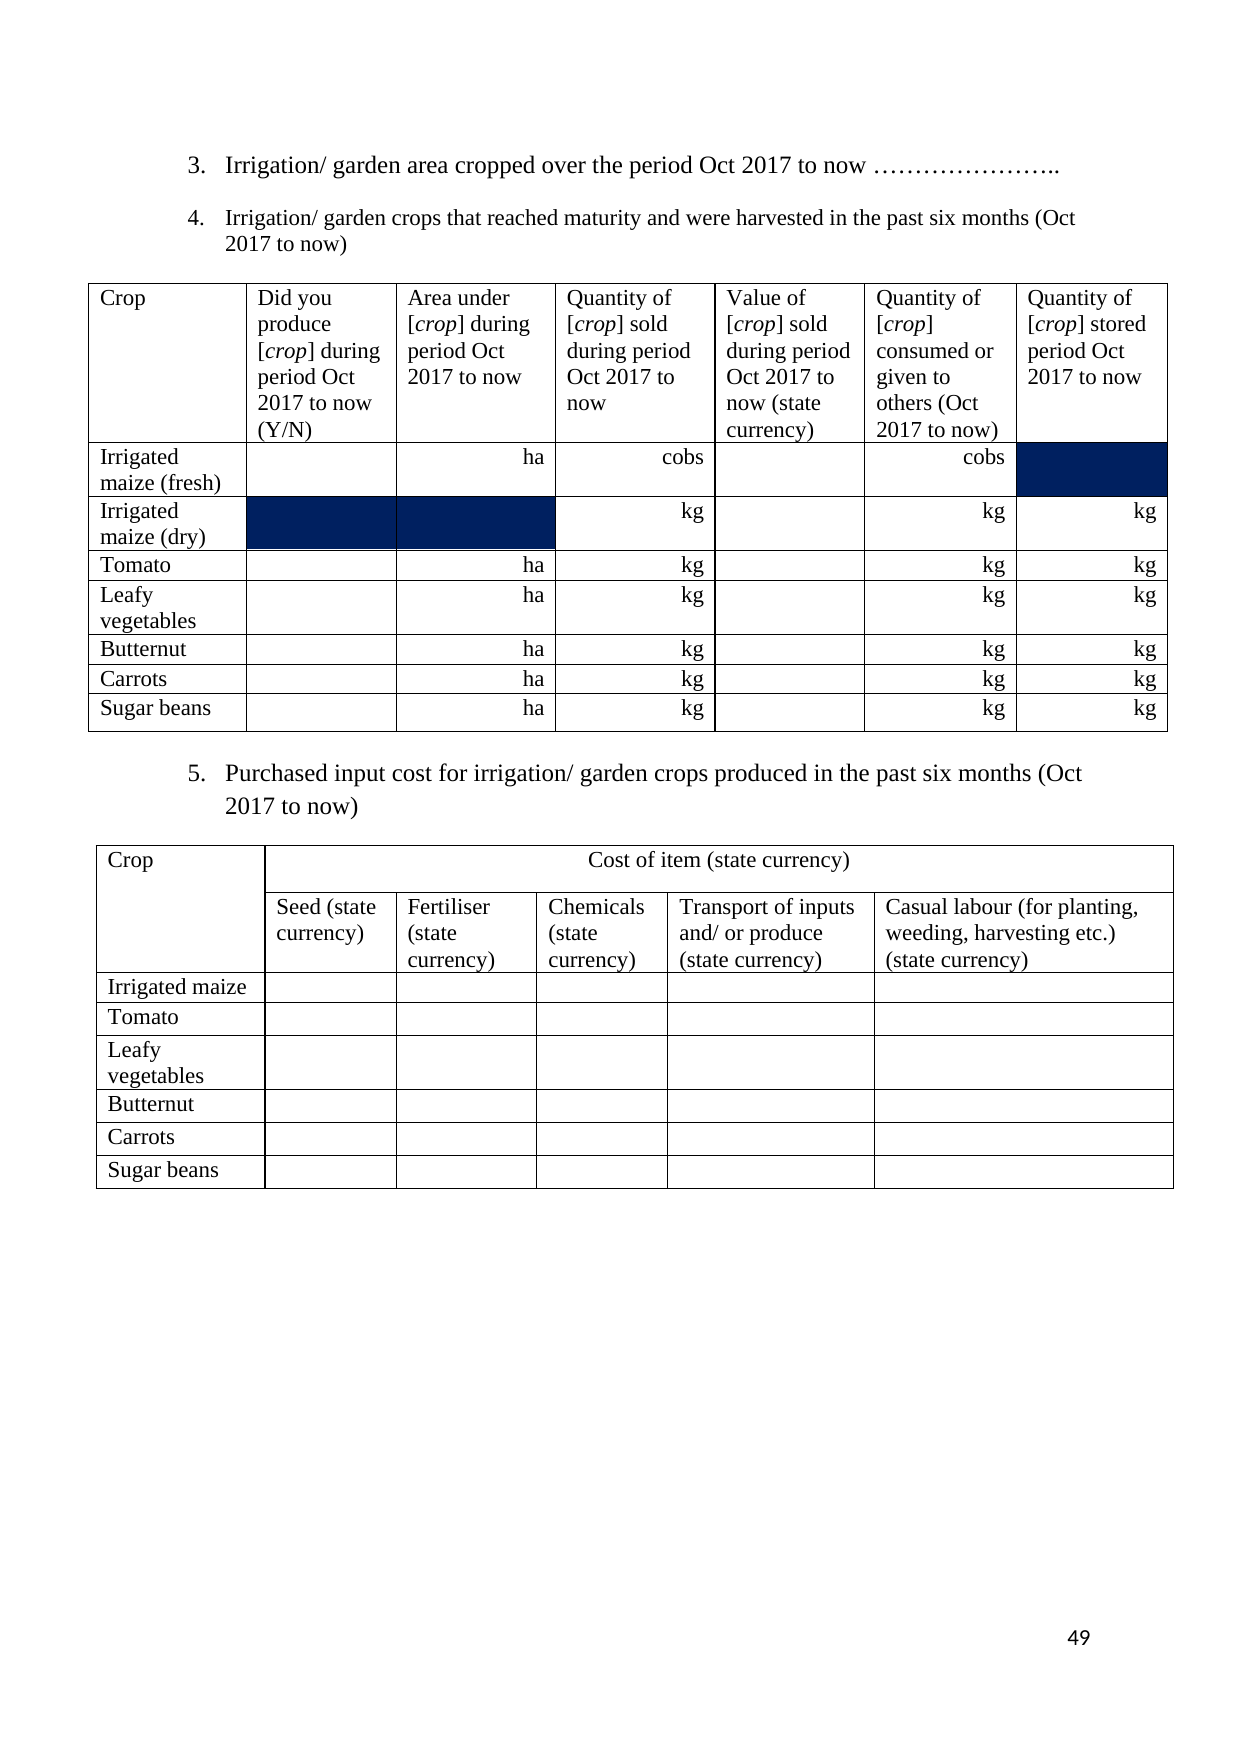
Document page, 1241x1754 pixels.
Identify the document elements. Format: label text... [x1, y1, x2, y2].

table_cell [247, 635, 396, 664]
list Irrigation/ garden area cropped over the period Oct 2017 to now ………………….. [187, 150, 1090, 179]
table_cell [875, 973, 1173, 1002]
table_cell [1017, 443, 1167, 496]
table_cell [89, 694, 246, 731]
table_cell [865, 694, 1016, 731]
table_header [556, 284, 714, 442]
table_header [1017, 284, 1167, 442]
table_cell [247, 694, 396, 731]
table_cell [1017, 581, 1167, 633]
list Purchased input cost for irrigation/ garden crops produced in the past six months (Oct 2017 to now) [187, 758, 1090, 820]
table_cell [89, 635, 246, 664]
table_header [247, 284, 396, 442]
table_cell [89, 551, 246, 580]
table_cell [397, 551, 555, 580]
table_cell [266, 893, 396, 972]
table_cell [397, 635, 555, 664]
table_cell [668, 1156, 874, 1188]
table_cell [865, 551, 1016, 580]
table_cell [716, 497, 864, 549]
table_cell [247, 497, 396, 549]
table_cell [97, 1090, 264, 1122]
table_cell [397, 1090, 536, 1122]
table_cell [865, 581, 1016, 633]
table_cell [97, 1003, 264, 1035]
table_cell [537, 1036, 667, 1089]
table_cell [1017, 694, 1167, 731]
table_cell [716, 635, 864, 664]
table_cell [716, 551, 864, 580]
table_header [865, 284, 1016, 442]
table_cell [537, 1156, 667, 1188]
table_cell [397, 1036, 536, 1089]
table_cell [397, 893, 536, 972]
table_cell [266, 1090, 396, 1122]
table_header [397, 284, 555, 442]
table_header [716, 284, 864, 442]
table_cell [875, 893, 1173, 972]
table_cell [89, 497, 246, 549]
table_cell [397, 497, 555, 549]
list Irrigation/ garden crops that reached maturity and were harvested in the past six months (Oct 2017 to now) [187, 204, 1090, 257]
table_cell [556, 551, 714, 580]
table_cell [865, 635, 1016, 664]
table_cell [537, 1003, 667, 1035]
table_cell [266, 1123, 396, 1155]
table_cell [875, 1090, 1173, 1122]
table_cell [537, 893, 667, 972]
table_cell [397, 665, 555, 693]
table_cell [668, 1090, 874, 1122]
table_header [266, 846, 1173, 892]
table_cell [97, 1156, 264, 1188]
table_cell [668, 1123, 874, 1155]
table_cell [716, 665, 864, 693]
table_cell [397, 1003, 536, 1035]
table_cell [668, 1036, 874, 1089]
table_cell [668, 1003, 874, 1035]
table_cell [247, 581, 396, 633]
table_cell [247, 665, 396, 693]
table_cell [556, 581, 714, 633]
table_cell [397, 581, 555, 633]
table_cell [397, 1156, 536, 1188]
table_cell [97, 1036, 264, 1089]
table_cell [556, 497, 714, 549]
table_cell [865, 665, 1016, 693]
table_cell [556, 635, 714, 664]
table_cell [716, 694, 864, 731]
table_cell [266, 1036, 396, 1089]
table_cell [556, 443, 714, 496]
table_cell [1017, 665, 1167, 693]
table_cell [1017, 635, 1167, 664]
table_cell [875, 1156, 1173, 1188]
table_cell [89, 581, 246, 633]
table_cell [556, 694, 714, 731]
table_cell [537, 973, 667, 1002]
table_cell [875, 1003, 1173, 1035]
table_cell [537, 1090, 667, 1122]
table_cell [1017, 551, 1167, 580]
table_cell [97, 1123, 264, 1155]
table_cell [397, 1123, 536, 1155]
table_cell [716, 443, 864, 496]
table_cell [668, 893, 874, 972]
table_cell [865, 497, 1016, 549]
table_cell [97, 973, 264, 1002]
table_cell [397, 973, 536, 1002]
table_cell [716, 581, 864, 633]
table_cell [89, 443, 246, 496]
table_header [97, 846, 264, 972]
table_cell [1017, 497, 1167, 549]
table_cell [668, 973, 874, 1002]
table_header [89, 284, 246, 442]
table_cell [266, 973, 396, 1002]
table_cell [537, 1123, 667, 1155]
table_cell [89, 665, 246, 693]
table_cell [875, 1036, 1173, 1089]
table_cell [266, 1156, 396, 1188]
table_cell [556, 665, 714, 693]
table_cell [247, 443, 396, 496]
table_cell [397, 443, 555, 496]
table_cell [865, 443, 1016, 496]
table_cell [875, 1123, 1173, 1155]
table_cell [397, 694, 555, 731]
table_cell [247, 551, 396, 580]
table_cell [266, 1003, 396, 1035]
